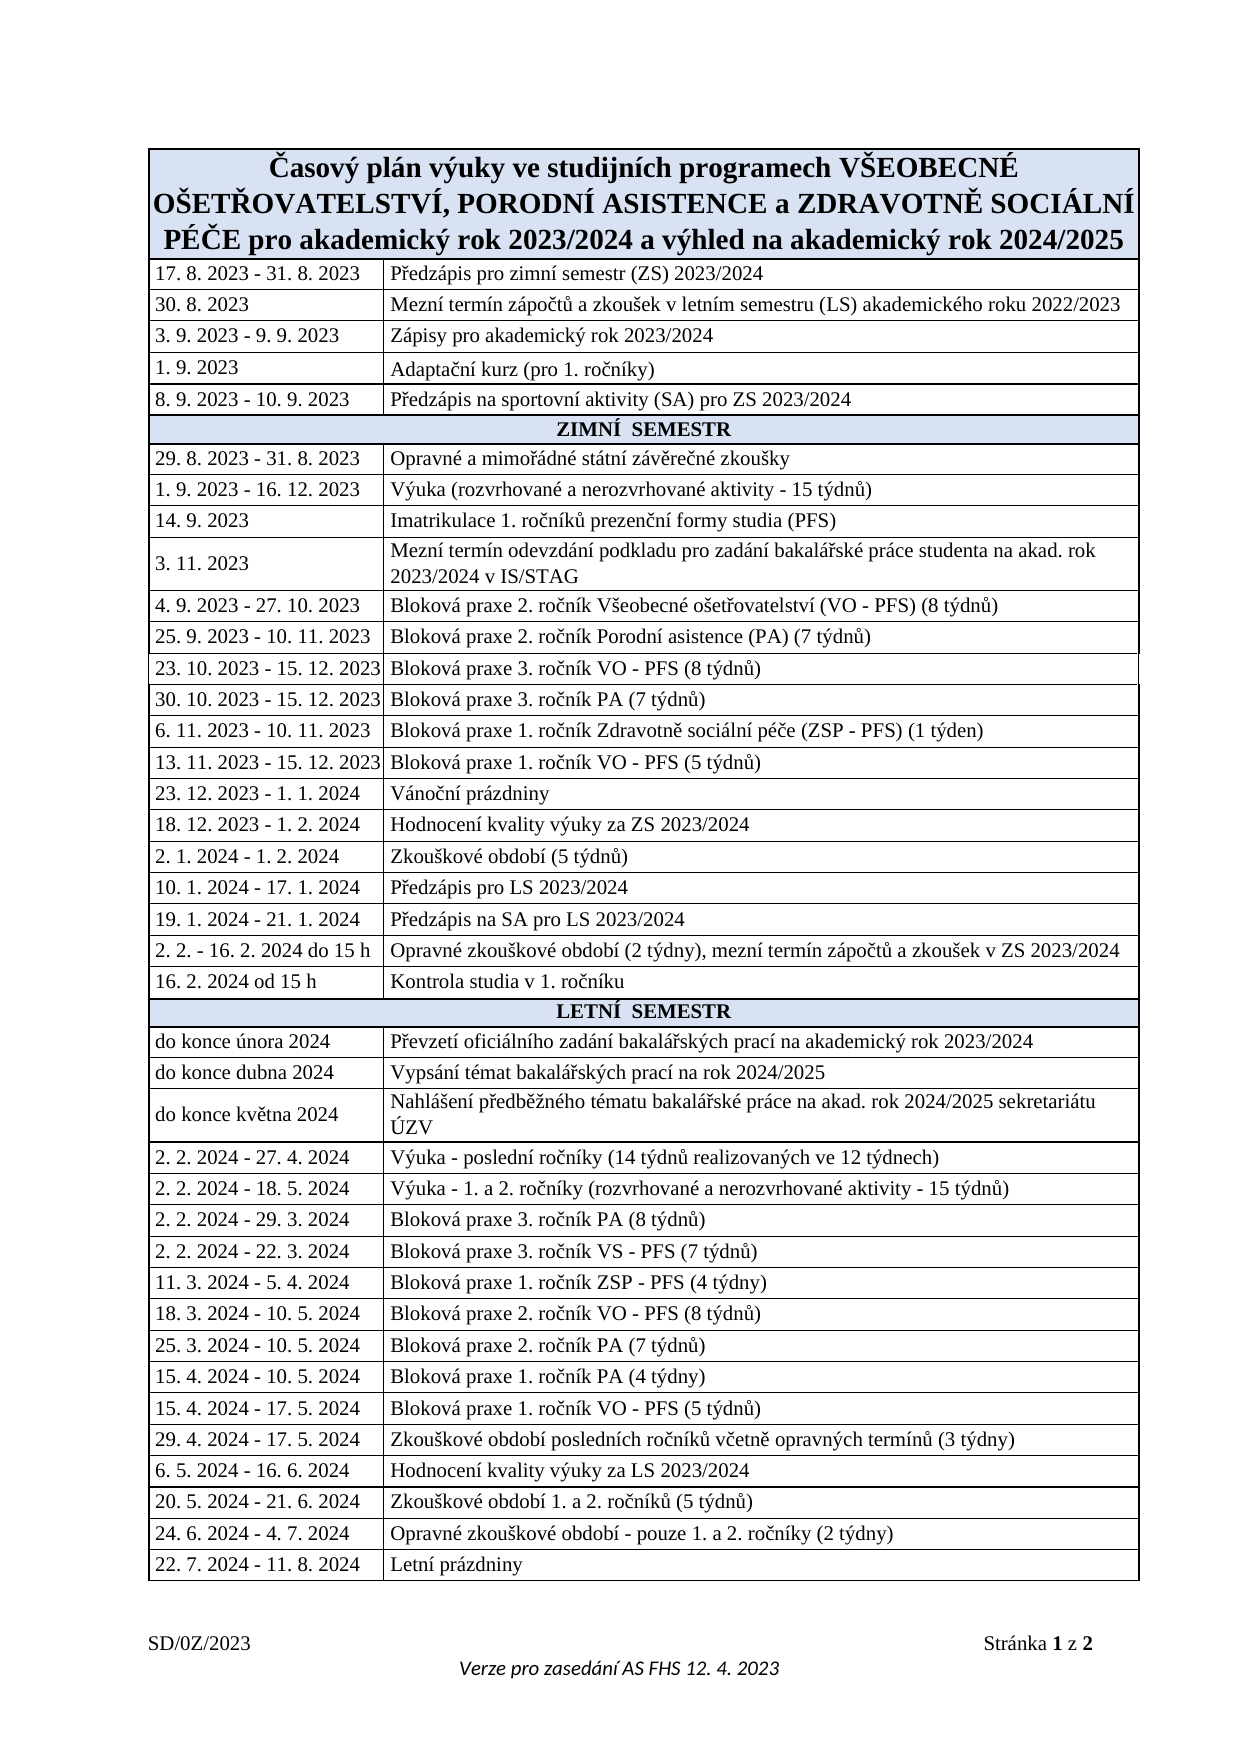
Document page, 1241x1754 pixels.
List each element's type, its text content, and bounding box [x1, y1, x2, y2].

table_cell Předzápis pro LS 2023/2024 [384, 873, 1138, 903]
table_cell Bloková praxe 3. ročník VS - PFS (7 týdnů) [384, 1237, 1138, 1267]
table_cell 17. 8. 2023 - 31. 8. 2023 [150, 260, 383, 289]
table_cell Zápisy pro akademický rok 2023/2024 [384, 321, 1138, 352]
table_cell 23. 12. 2023 - 1. 1. 2024 [150, 779, 383, 809]
table_cell Bloková praxe 2. ročník Porodní asistence (PA) (7 týdnů) [384, 622, 1138, 652]
table_cell 25. 3. 2024 - 10. 5. 2024 [150, 1331, 383, 1361]
table_cell Výuka - poslední ročníky (14 týdnů realizovaných ve 12 týdnech) [384, 1143, 1138, 1173]
table_cell Předzápis na SA pro LS 2023/2024 [384, 904, 1138, 935]
table_cell 13. 11. 2023 - 15. 12. 2023 [150, 748, 383, 778]
table_cell Hodnocení kvality výuky za ZS 2023/2024 [384, 810, 1138, 841]
table_cell 2. 2. - 16. 2. 2024 do 15 h [150, 936, 383, 966]
table_cell Předzápis pro zimní semestr (ZS) 2023/2024 [384, 260, 1138, 289]
table_cell do konce května 2024 [150, 1089, 383, 1141]
table_cell 15. 4. 2024 - 17. 5. 2024 [150, 1393, 383, 1424]
table_cell 4. 9. 2023 - 27. 10. 2023 [150, 591, 383, 621]
table_cell 19. 1. 2024 - 21. 1. 2024 [150, 904, 383, 935]
table_cell 29. 8. 2023 - 31. 8. 2023 [150, 445, 383, 474]
table_cell do konce února 2024 [150, 1028, 383, 1057]
table_cell Bloková praxe 3. ročník PA (7 týdnů) [384, 684, 1138, 715]
table_cell 30. 10. 2023 - 15. 12. 2023 [150, 685, 383, 715]
table_cell Opravné zkouškové období (2 týdny), mezní termín zápočtů a zkoušek v ZS 2023/2024 [384, 936, 1138, 966]
table_cell Mezní termín zápočtů a zkoušek v letním semestru (LS) akademického roku 2022/2023 [384, 290, 1138, 320]
table_cell LETNÍ SEMESTR [150, 1000, 1138, 1026]
table_cell Imatrikulace 1. ročníků prezenční formy studia (PFS) [384, 506, 1138, 537]
table_cell Zkouškové období (5 týdnů) [384, 842, 1138, 872]
table_cell 29. 4. 2024 - 17. 5. 2024 [150, 1425, 383, 1455]
table_cell 1. 9. 2023 [150, 353, 383, 383]
table_cell Bloková praxe 2. ročník PA (7 týdnů) [384, 1331, 1138, 1361]
table_cell Mezní termín odevzdání podkladu pro zadání bakalářské práce studenta na akad. rok 2023/2024 v IS/STAG [384, 538, 1138, 590]
table_cell Vypsání témat bakalářských prací na rok 2024/2025 [384, 1058, 1138, 1088]
table_cell Kontrola studia v 1. ročníku [384, 967, 1138, 997]
table_cell 1. 9. 2023 - 16. 12. 2023 [150, 475, 383, 505]
table_cell Bloková praxe 1. ročník PA (4 týdny) [384, 1362, 1138, 1392]
table_cell Bloková praxe 3. ročník PA (8 týdnů) [384, 1205, 1138, 1236]
table_cell Bloková praxe 2. ročník VO - PFS (8 týdnů) [384, 1299, 1138, 1329]
table_cell Předzápis na sportovní aktivity (SA) pro ZS 2023/2024 [384, 385, 1138, 414]
table_cell 3. 11. 2023 [150, 538, 383, 590]
table_cell 20. 5. 2024 - 21. 6. 2024 [150, 1488, 383, 1518]
table_cell 18. 3. 2024 - 10. 5. 2024 [150, 1299, 383, 1329]
table_cell ZIMNÍ SEMESTR [150, 416, 1138, 443]
table_cell 18. 12. 2023 - 1. 2. 2024 [150, 810, 383, 841]
table_cell do konce dubna 2024 [150, 1058, 383, 1088]
table_cell 14. 9. 2023 [150, 506, 383, 537]
table_cell Adaptační kurz (pro 1. ročníky) [384, 353, 1138, 383]
table_cell 2. 2. 2024 - 27. 4. 2024 [150, 1143, 383, 1173]
table_cell 6. 5. 2024 - 16. 6. 2024 [150, 1456, 383, 1486]
table_cell Letní prázdniny [384, 1550, 1138, 1580]
table_cell Nahlášení předběžného tématu bakalářské práce na akad. rok 2024/2025 sekretariátu ÚZV [384, 1089, 1138, 1141]
table_cell 2. 2. 2024 - 22. 3. 2024 [150, 1237, 383, 1267]
table_cell 11. 3. 2024 - 5. 4. 2024 [150, 1268, 383, 1298]
table_cell Bloková praxe 3. ročník VO - PFS (8 týdnů) [384, 653, 1138, 684]
table_cell 8. 9. 2023 - 10. 9. 2023 [150, 385, 383, 414]
table_cell Bloková praxe 1. ročník VO - PFS (5 týdnů) [384, 1393, 1138, 1424]
table_cell 3. 9. 2023 - 9. 9. 2023 [150, 321, 383, 352]
table_cell Zkouškové období 1. a 2. ročníků (5 týdnů) [384, 1488, 1138, 1518]
table_cell 2. 2. 2024 - 29. 3. 2024 [150, 1205, 383, 1236]
table_cell 6. 11. 2023 - 10. 11. 2023 [150, 716, 383, 747]
table_cell Opravné zkouškové období - pouze 1. a 2. ročníky (2 týdny) [384, 1519, 1138, 1549]
table_cell Bloková praxe 1. ročník VO - PFS (5 týdnů) [384, 748, 1138, 778]
table_cell 10. 1. 2024 - 17. 1. 2024 [150, 873, 383, 903]
table_cell 30. 8. 2023 [150, 290, 383, 320]
table_cell 15. 4. 2024 - 10. 5. 2024 [150, 1362, 383, 1392]
table_cell Bloková praxe 2. ročník Všeobecné ošetřovatelství (VO - PFS) (8 týdnů) [384, 591, 1138, 621]
table_cell Výuka - 1. a 2. ročníky (rozvrhované a nerozvrhované aktivity - 15 týdnů) [384, 1174, 1138, 1204]
table_cell 2. 1. 2024 - 1. 2. 2024 [150, 842, 383, 872]
table_cell 2. 2. 2024 - 18. 5. 2024 [150, 1174, 383, 1204]
table_cell 24. 6. 2024 - 4. 7. 2024 [150, 1519, 383, 1549]
table_cell 25. 9. 2023 - 10. 11. 2023 [150, 622, 383, 652]
table_cell Bloková praxe 1. ročník ZSP - PFS (4 týdny) [384, 1268, 1138, 1298]
table_cell 23. 10. 2023 - 15. 12. 2023 [149, 654, 383, 684]
table_cell Zkouškové období posledních ročníků včetně opravných termínů (3 týdny) [384, 1425, 1138, 1455]
table_cell Hodnocení kvality výuky za LS 2023/2024 [384, 1456, 1138, 1486]
table_cell Opravné a mimořádné státní závěrečné zkoušky [384, 445, 1138, 474]
table_header Časový plán výuky ve studijních programech VŠEOBECNÉ OŠETŘOVATELSTVÍ, Porodní asistence a ZDRAVOTNĚ SOCIÁLNÍ PÉČE pro akademický rok 2023/2024 a výhled na akademický rok 2024/2025 [150, 150, 1138, 258]
table_cell 16. 2. 2024 od 15 h [150, 967, 383, 997]
table_cell Výuka (rozvrhované a nerozvrhované aktivity - 15 týdnů) [384, 475, 1138, 505]
table_cell Převzetí oficiálního zadání bakalářských prací na akademický rok 2023/2024 [384, 1028, 1138, 1057]
table_cell Vánoční prázdniny [384, 779, 1138, 809]
table_cell 22. 7. 2024 - 11. 8. 2024 [150, 1550, 383, 1580]
table_cell Bloková praxe 1. ročník Zdravotně sociální péče (ZSP - PFS) (1 týden) [384, 716, 1138, 747]
